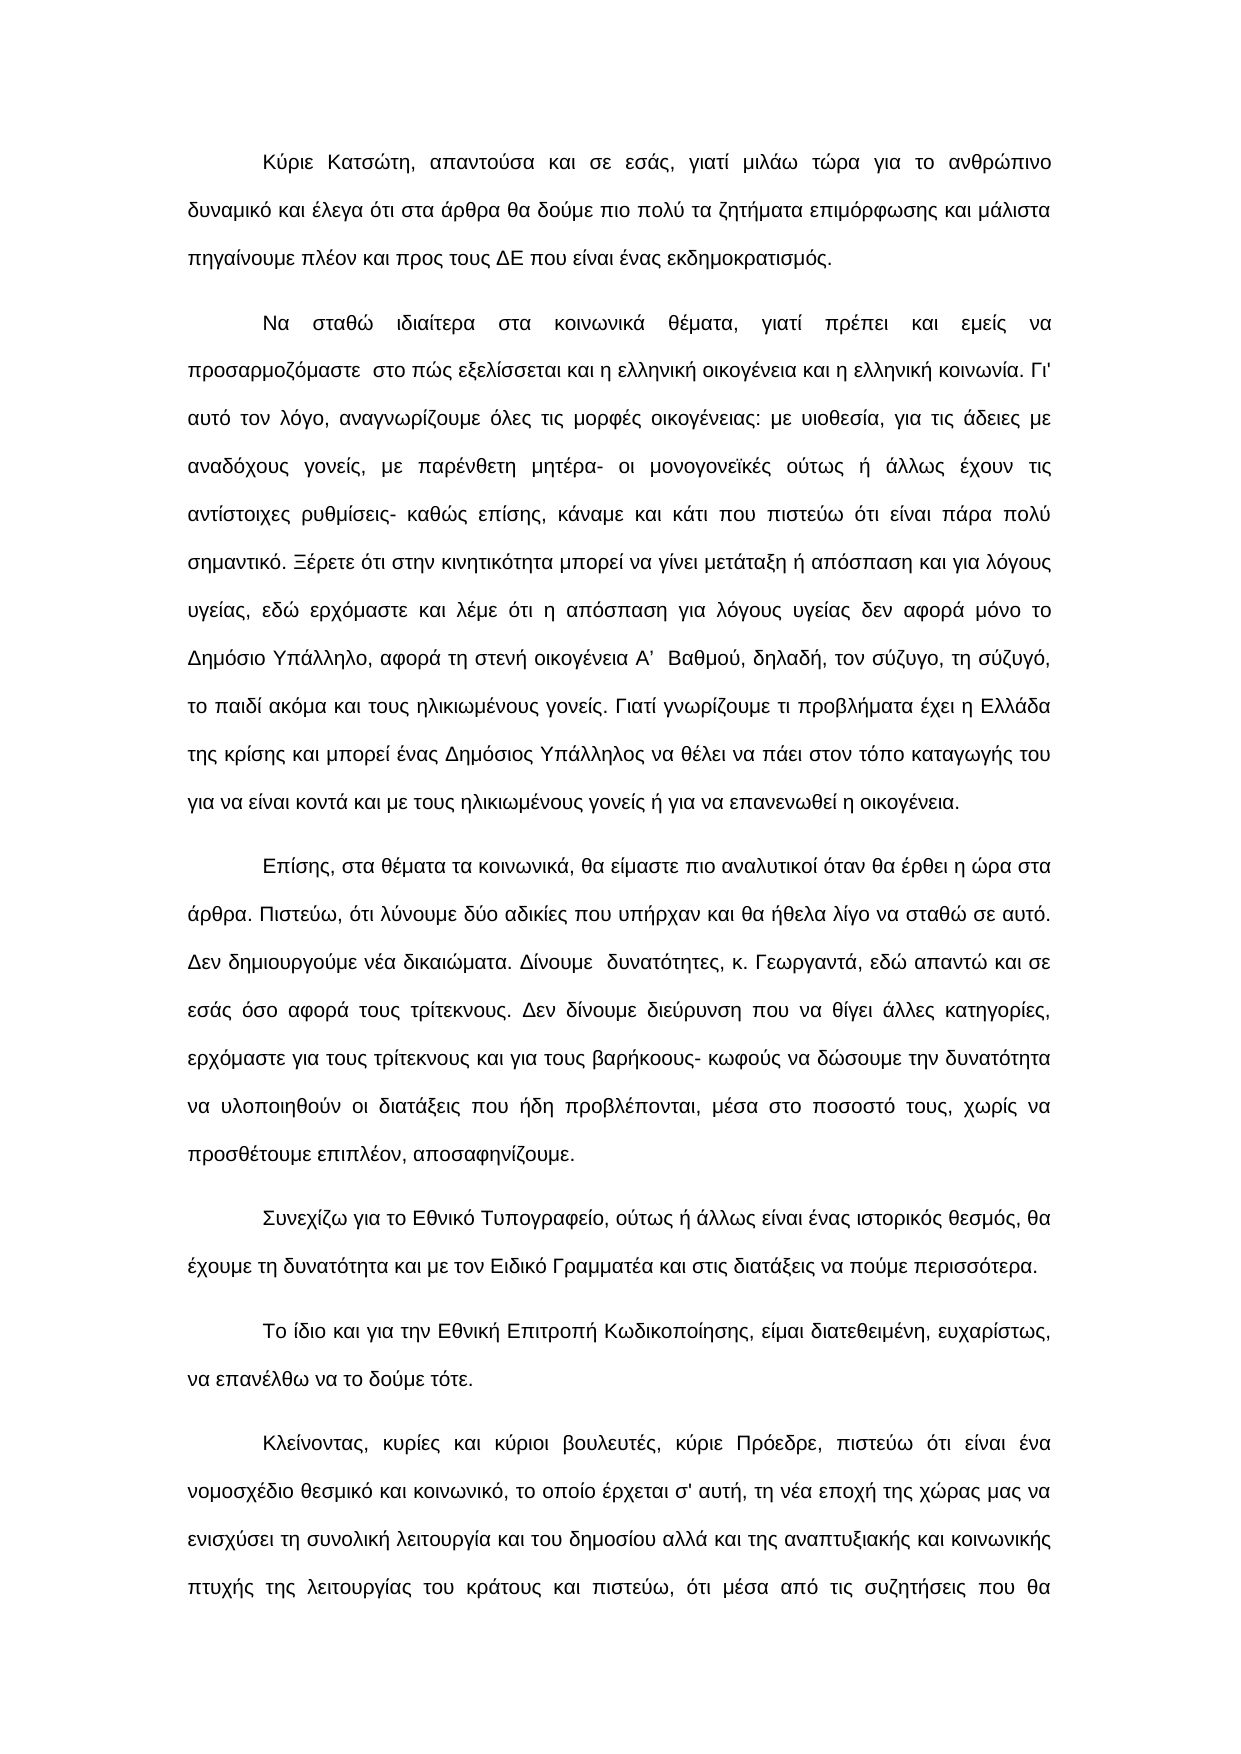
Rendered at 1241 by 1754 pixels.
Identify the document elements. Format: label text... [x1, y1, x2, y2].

text Κύριε Κατσώτη, απαντούσα και σε εσάς, γιατί μιλάω τώρα για το ανθρώπινο δυναμικό και έλεγα ότι στα άρθρα θα δούμε πιο πολύ τα ζητήματα επιμόρφωσης και μάλιστα πηγαίνουμε πλέον και προς τους ΔΕ που είναι ένας εκδημοκρατισμός. [187, 150, 1053, 270]
text Να σταθώ ιδιαίτερα στα κοινωνικά θέματα, γιατί πρέπει και εμείς να προσαρμοζόμαστε στο πώς εξελίσσεται και η ελληνική οικογένεια και η ελληνική κοινωνία. Γι' αυτό τον λόγο, αναγνωρίζουμε όλες τις μορφές οικογένειας: με υιοθεσία, για τις άδειες με αναδόχους γονείς, με παρένθετη μητέρα- οι μονογονεϊκές ούτως ή άλλως έχουν τις αντίστοιχες ρυθμίσεις- καθώς επίσης, κάναμε και κάτι που πιστεύω ότι είναι πάρα πολύ σημαντικό. Ξέρετε ότι στην κινητικότητα μπορεί να γίνει μετάταξη ή απόσπαση και για λόγους υγείας, εδώ ερχόμαστε και λέμε ότι η απόσπαση για λόγους υγείας δεν αφορά μόνο το Δημόσιο Υπάλληλο, αφορά τη στενή οικογένεια Α’ Βαθμού, δηλαδή, τον σύζυγο, τη σύζυγό, το παιδί ακόμα και τους ηλικιωμένους γονείς. Γιατί γνωρίζουμε τι προβλήματα έχει η Ελλάδα της κρίσης και μπορεί ένας Δημόσιος Υπάλληλος να θέλει να πάει στον τόπο καταγωγής του για να είναι κοντά και με τους ηλικιωμένους γονείς ή για να επανενωθεί η οικογένεια. [187, 310, 1053, 813]
text Συνεχίζω για το Εθνικό Τυπογραφείο, ούτως ή άλλως είναι ένας ιστορικός θεσμός, θα έχουμε τη δυνατότητα και με τον Ειδικό Γραμματέα και στις διατάξεις να πούμε περισσότερα. [187, 1206, 1053, 1278]
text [187, 1431, 1053, 1599]
text Το ίδιο και για την Εθνική Επιτροπή Κωδικοποίησης, είμαι διατεθειμένη, ευχαρίστως, να επανέλθω να το δούμε τότε. [187, 1319, 1053, 1391]
text Επίσης, στα θέματα τα κοινωνικά, θα είμαστε πιο αναλυτικοί όταν θα έρθει η ώρα στα άρθρα. Πιστεύω, ότι λύνουμε δύο αδικίες που υπήρχαν και θα ήθελα λίγο να σταθώ σε αυτό. Δεν δημιουργούμε νέα δικαιώματα. Δίνουμε δυνατότητες, κ. Γεωργαντά, εδώ απαντώ και σε εσάς όσο αφορά τους τρίτεκνους. Δεν δίνουμε διεύρυνση που να θίγει άλλες κατηγορίες, ερχόμαστε για τους τρίτεκνους και για τους βαρήκοους- κωφούς να δώσουμε την δυνατότητα να υλοποιηθούν οι διατάξεις που ήδη προβλέπονται, μέσα στο ποσοστό τους, χωρίς να προσθέτουμε επιπλέον, αποσαφηνίζουμε. [187, 854, 1053, 1166]
